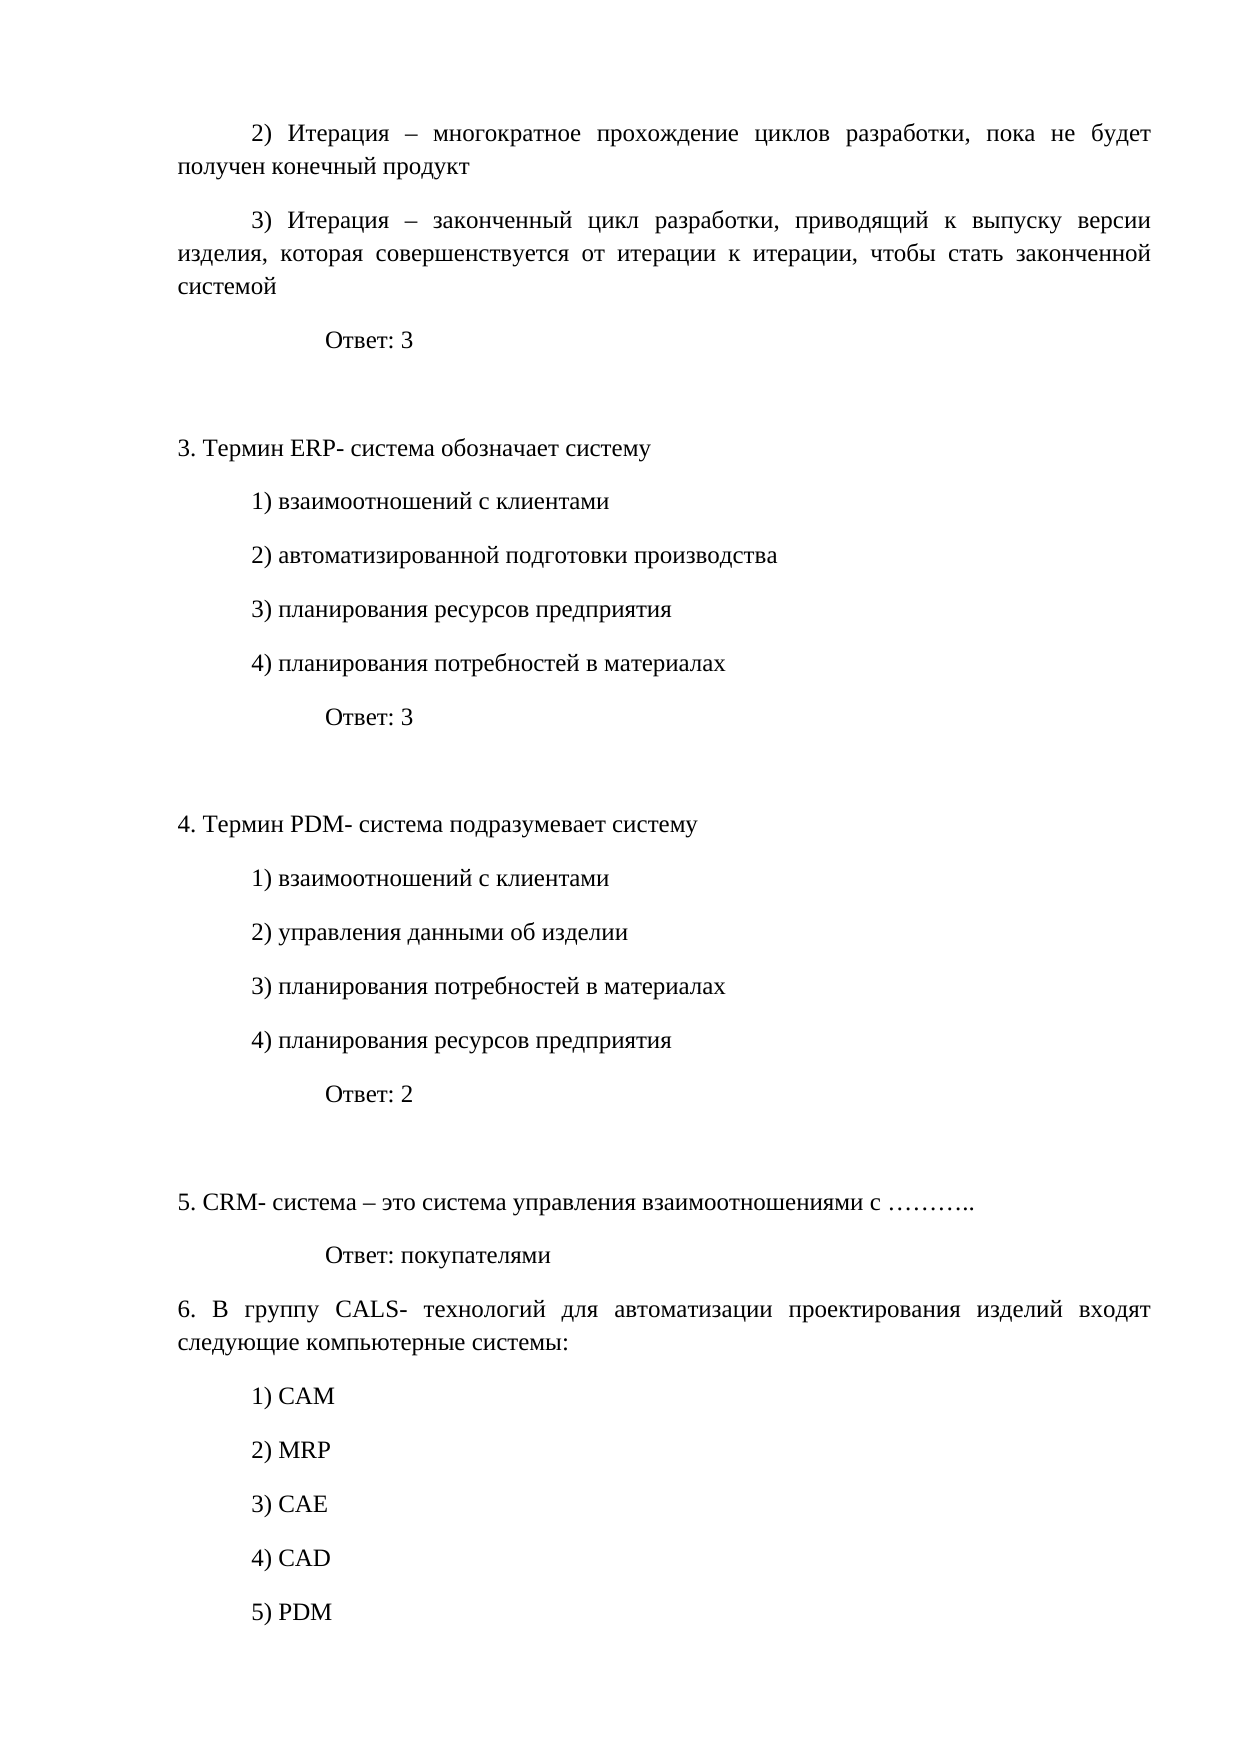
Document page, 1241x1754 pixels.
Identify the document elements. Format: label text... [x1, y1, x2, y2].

text 3) Итерация – законченный цикл разработки, приводящий к выпуску версии изделия, которая совершенствуется от итерации к итерации, чтобы стать законченной системой [177, 205, 1152, 300]
text 5. CRM- система – это система управления взаимоотношениями с ……….. [177, 1187, 1152, 1215]
text Ответ: 2 [177, 1079, 1152, 1108]
text 1) взаимоотношений с клиентами [177, 863, 1152, 892]
text 3. Термин ERP- система обозначает систему [177, 433, 1152, 461]
text 4. Термин PDM- система подразумевает систему [177, 809, 1152, 838]
text Ответ: покупателями [177, 1240, 1152, 1269]
text Ответ: 3 [177, 702, 1152, 731]
text 3) CAE [177, 1489, 1152, 1518]
text 3) планирования потребностей в материалах [177, 971, 1152, 1000]
text 1) взаимоотношений с клиентами [177, 486, 1152, 515]
text 2) MRP [177, 1435, 1152, 1464]
text 1) CAM [177, 1381, 1152, 1410]
text 5) PDM [177, 1597, 1152, 1625]
text 4) планирования потребностей в материалах [177, 648, 1152, 677]
text 3) планирования ресурсов предприятия [177, 594, 1152, 623]
text 2) автоматизированной подготовки производства [177, 540, 1152, 569]
text 2) Итерация – многократное прохождение циклов разработки, пока не будет получен конечный продукт [177, 118, 1152, 180]
text 4) планирования ресурсов предприятия [177, 1025, 1152, 1054]
text 4) CAD [177, 1543, 1152, 1571]
text 2) управления данными об изделии [177, 917, 1152, 946]
text 6. В группу CALS- технологий для автоматизации проектирования изделий входят следующие компьютерные системы: [177, 1294, 1152, 1356]
text Ответ: 3 [177, 325, 1152, 354]
